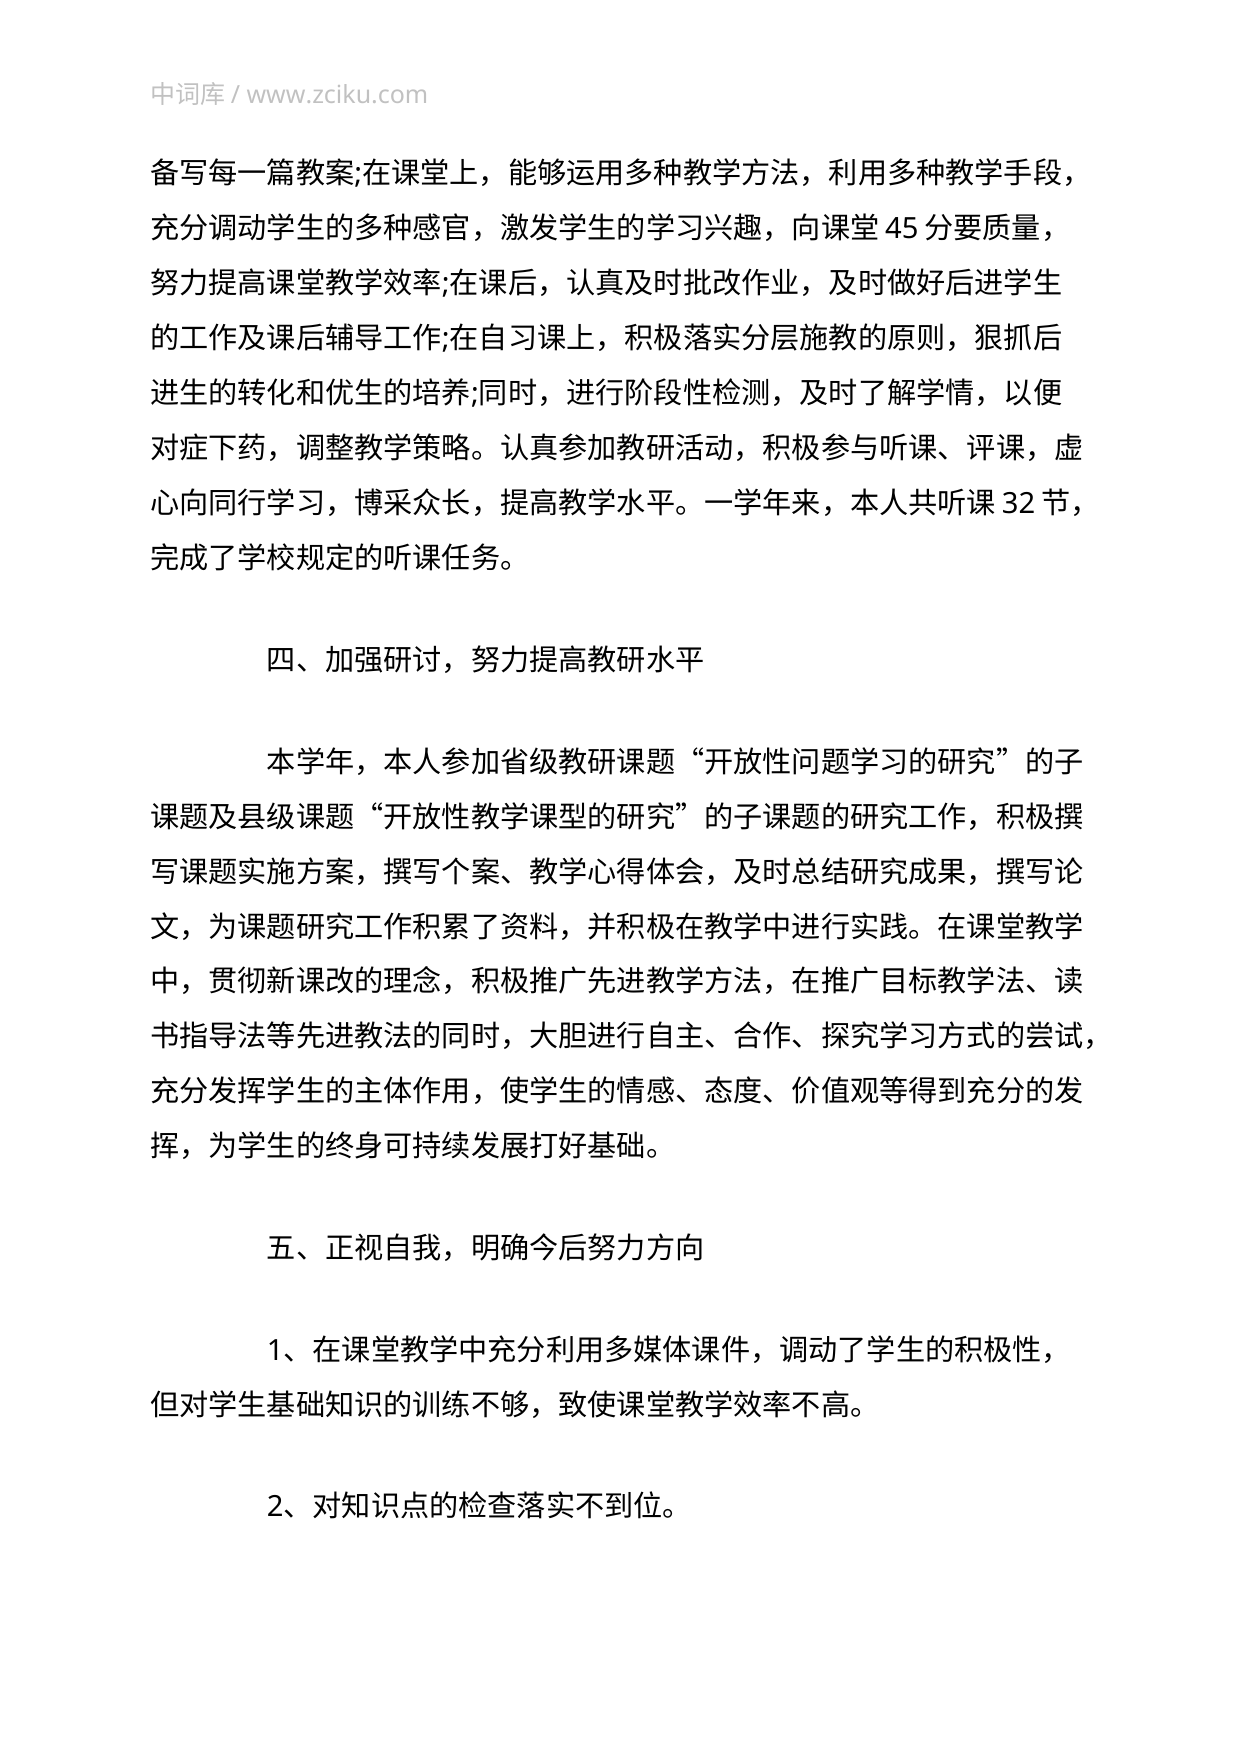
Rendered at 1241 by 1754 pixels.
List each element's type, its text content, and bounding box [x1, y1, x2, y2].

text 五、正视自我，明确今后努力方向 [150, 1224, 1090, 1267]
text 1、在课堂教学中充分利用多媒体课件，调动了学生的积极性，但对学生基础知识的训练不够，致使课堂教学效率不高。 [150, 1326, 1090, 1423]
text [150, 150, 1090, 577]
text 2、对知识点的检查落实不到位。 [150, 1483, 1090, 1525]
text 四、加强研讨，努力提高教研水平 [150, 637, 1090, 679]
text 本学年，本人参加省级教研课题“开放性问题学习的研究”的子课题及县级课题“开放性教学课型的研究”的子课题的研究工作，积极撰写课题实施方案，撰写个案、教学心得体会，及时总结研究成果，撰写论文，为课题研究工作积累了资料，并积极在教学中进行实践。在课堂教学中，贯彻新课改的理念，积极推广先进教学方法，在推广目标教学法、读书指导法等先进教法的同时，大胆进行自主、合作、探究学习方式的尝试，充分发挥学生的主体作用，使学生的情感、态度、价值观等得到充分的发挥，为学生的终身可持续发展打好基础。 [150, 738, 1090, 1165]
